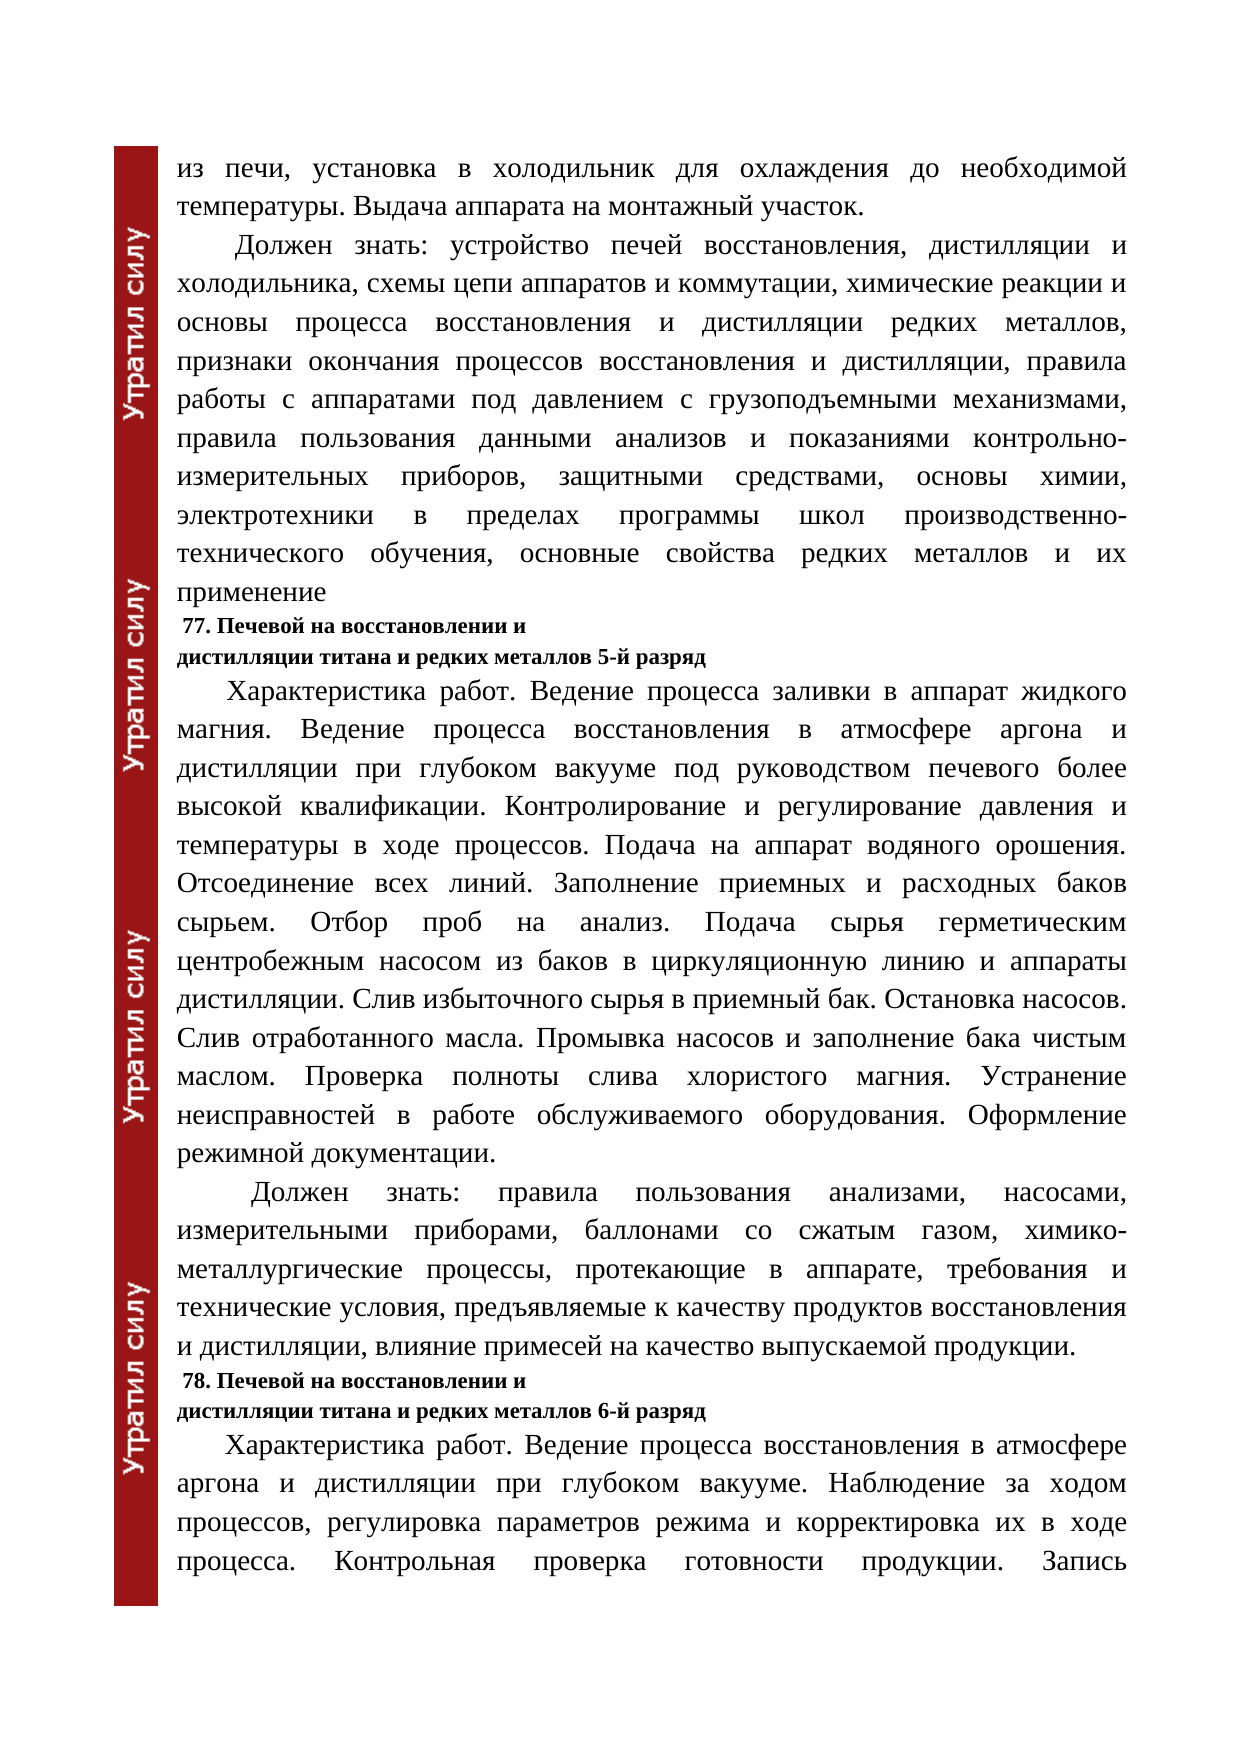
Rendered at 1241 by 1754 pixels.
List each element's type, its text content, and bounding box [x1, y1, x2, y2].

text 78. Печевой на восстановлении и дистилляции титана и редких металлов 6-й разряд [112, 1367, 1128, 1423]
text Должен знать: устройство печей восстановления, дистилляции и холодильника, схемы цепи аппаратов и коммутации, химические реакции и основы процесса восстановления и дистилляции редких металлов, признаки окончания процессов восстановления и дистилляции, правила работы с аппаратами под давлением с грузоподъемными механизмами, правила пользования данными анализов и показаниями контрольно-измерительных приборов, защитными средствами, основы химии, электротехники в пределах программы школ производственно-технического обучения, основные свойства редких металлов и их применение [112, 227, 1128, 607]
picture [114, 146, 158, 150]
text Должен знать: правила пользования анализами, насосами, измерительными приборами, баллонами со сжатым газом, химико-металлургические процессы, протекающие в аппарате, требования и технические условия, предъявляемые к качеству продуктов восстановления и дистилляции, влияние примесей на качество выпускаемой продукции. [112, 1174, 1128, 1362]
picture [114, 1423, 158, 1427]
picture [114, 1362, 158, 1367]
picture [114, 1169, 158, 1174]
text Характеристика работ. Ведение процесса заливки в аппарат жидкого магния. Ведение процесса восстановления в атмосфере аргона и дистилляции при глубоком вакууме под руководством печевого более высокой квалификации. Контролирование и регулирование давления и температуры в ходе процессов. Подача на аппарат водяного орошения. Отсоединение всех линий. Заполнение приемных и расходных баков сырьем. Отбор проб на анализ. Подача сырья герметическим центробежным насосом из баков в циркуляционную линию и аппараты дистилляции. Слив избыточного сырья в приемный бак. Остановка насосов. Слив отработанного масла. Промывка насосов и заполнение бака чистым маслом. Проверка полноты слива хлористого магния. Устранение неисправностей в работе обслуживаемого оборудования. Оформление режимной документации. [112, 673, 1128, 1169]
text 77. Печевой на восстановлении и дистилляции титана и редких металлов 5-й разряд [112, 612, 1128, 669]
picture [114, 1576, 158, 1606]
picture [114, 669, 158, 673]
picture [114, 222, 158, 227]
picture [114, 607, 158, 612]
